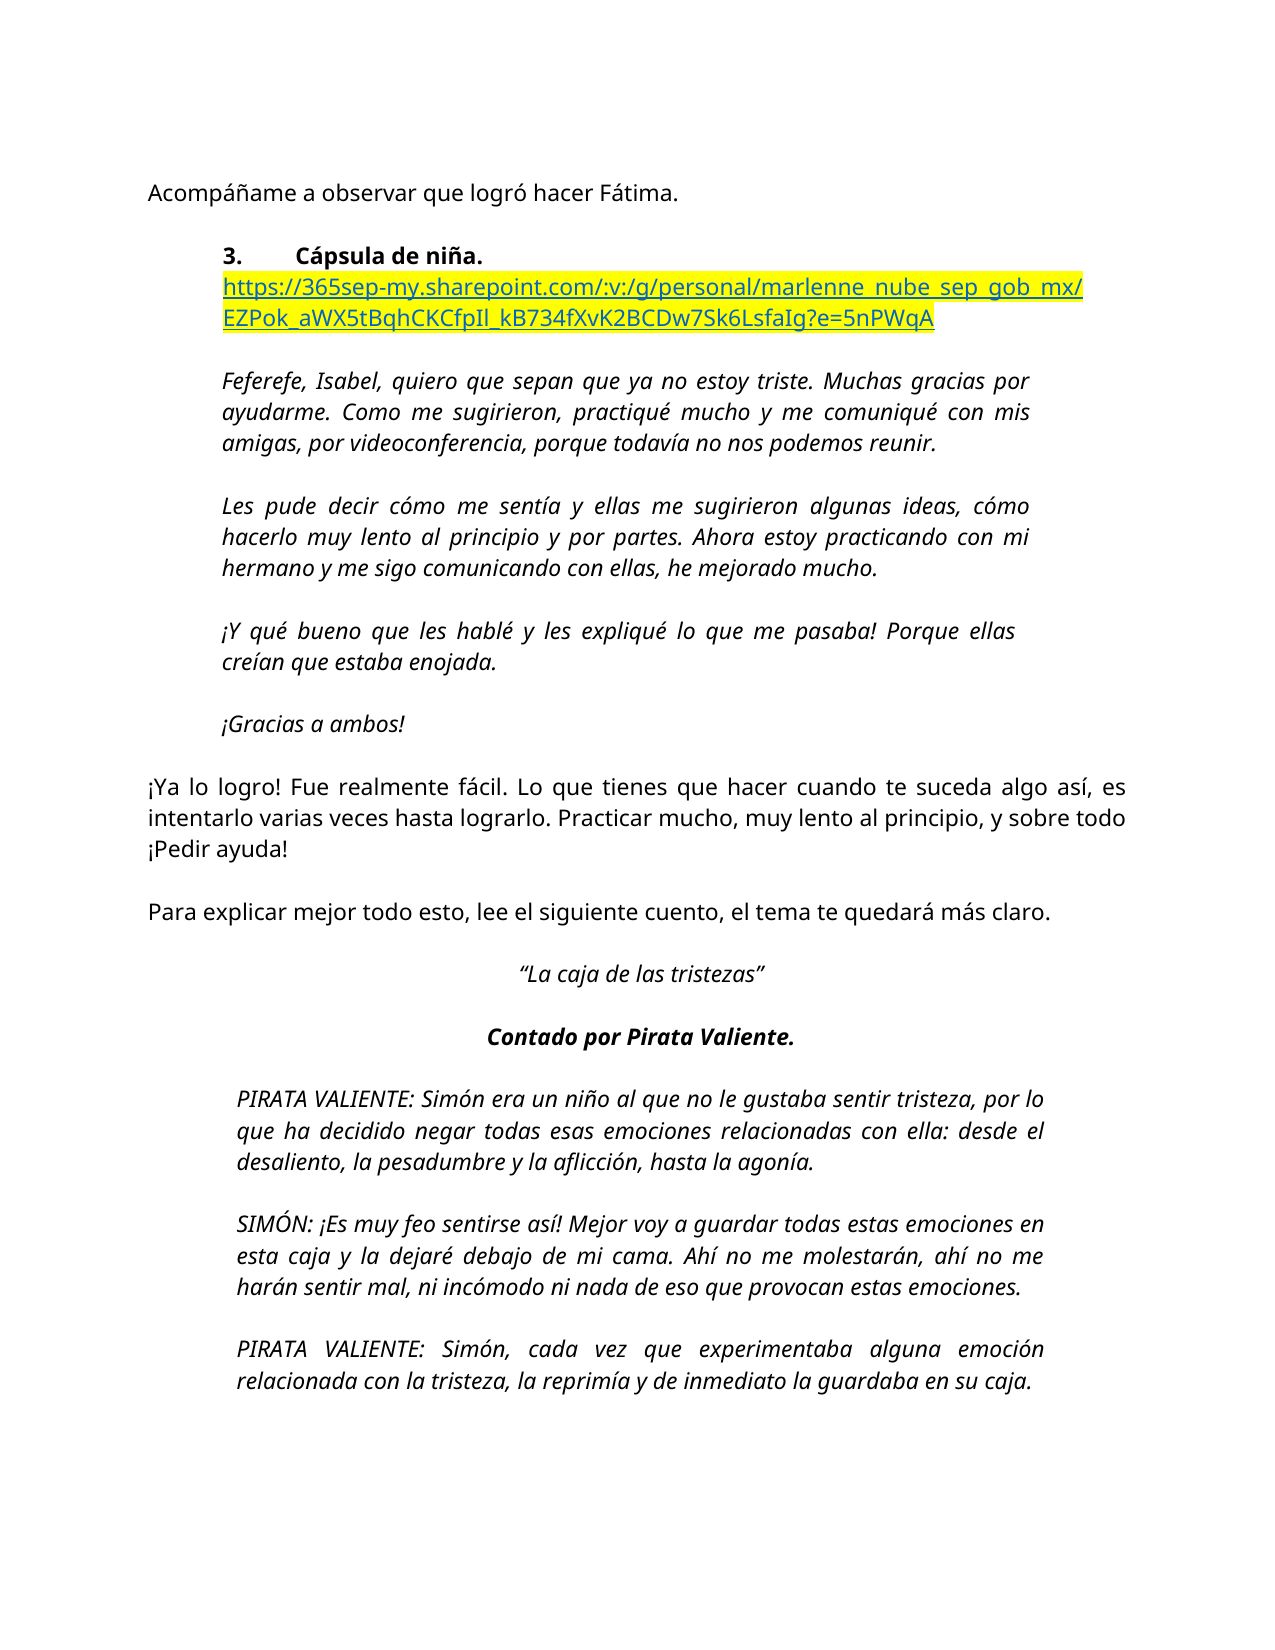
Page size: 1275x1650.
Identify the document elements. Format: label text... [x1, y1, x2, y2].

list https://365sep-my.sharepoint.com/:v:/g/personal/marlenne_nube_sep_gob_mx/EZPok_aWX5tBqhCKCfpIl_kB734fXvK2BCDw7Sk6LsfaIg?e=5nPWqA [934, 271, 1127, 333]
text PIRATA VALIENTE: Simón, cada vez que experimentaba alguna emoción relacionada con la tristeza, la reprimía y de inmediato la guardaba en su caja. [236, 1333, 1048, 1396]
text Para explicar mejor todo esto, lee el siguiente cuento, el tema te quedará más claro. [148, 896, 1127, 927]
text Feferefe, Isabel, quiero que sepan que ya no estoy triste. Muchas gracias por ayudarme. Como me sugirieron, practiqué mucho y me comuniqué con mis amigas, por videoconferencia, porque todavía no nos podemos reunir. [222, 365, 1034, 458]
text ¡Y qué bueno que les hablé y les expliqué lo que me pasaba! Porque ellas creían que estaba enojada. [222, 615, 1019, 677]
text ¡Ya lo logro! Fue realmente fácil. Lo que tienes que hacer cuando te suceda algo así, es intentarlo varias veces hasta lograrlo. Practicar mucho, muy lento al principio, y sobre todo ¡Pedir ayuda! [148, 771, 1127, 865]
text Les pude decir cómo me sentía y ellas me sugirieron algunas ideas, cómo hacerlo muy lento al principio y por partes. Ahora estoy practicando con mi hermano y me sigo comunicando con ellas, he mejorado mucho. [222, 490, 1034, 583]
text ¡Gracias a ambos! [222, 708, 1019, 740]
text “La caja de las tristezas” [236, 958, 1048, 990]
text SIMÓN: ¡Es muy feo sentirse así! Mejor voy a guardar todas estas emociones en esta caja y la dejaré debajo de mi cama. Ahí no me molestarán, ahí no me harán sentir mal, ni incómodo ni nada de eso que provocan estas emociones. [236, 1208, 1048, 1302]
list Cápsula de niña. [223, 240, 1127, 271]
text Acompáñame a observar que logró hacer Fátima. [148, 177, 1127, 208]
text Contado por Pirata Valiente. [236, 1021, 1048, 1052]
text PIRATA VALIENTE: Simón era un niño al que no le gustaba sentir tristeza, por lo que ha decidido negar todas esas emociones relacionadas con ella: desde el desaliento, la pesadumbre y la aflicción, hasta la agonía. [236, 1083, 1048, 1177]
